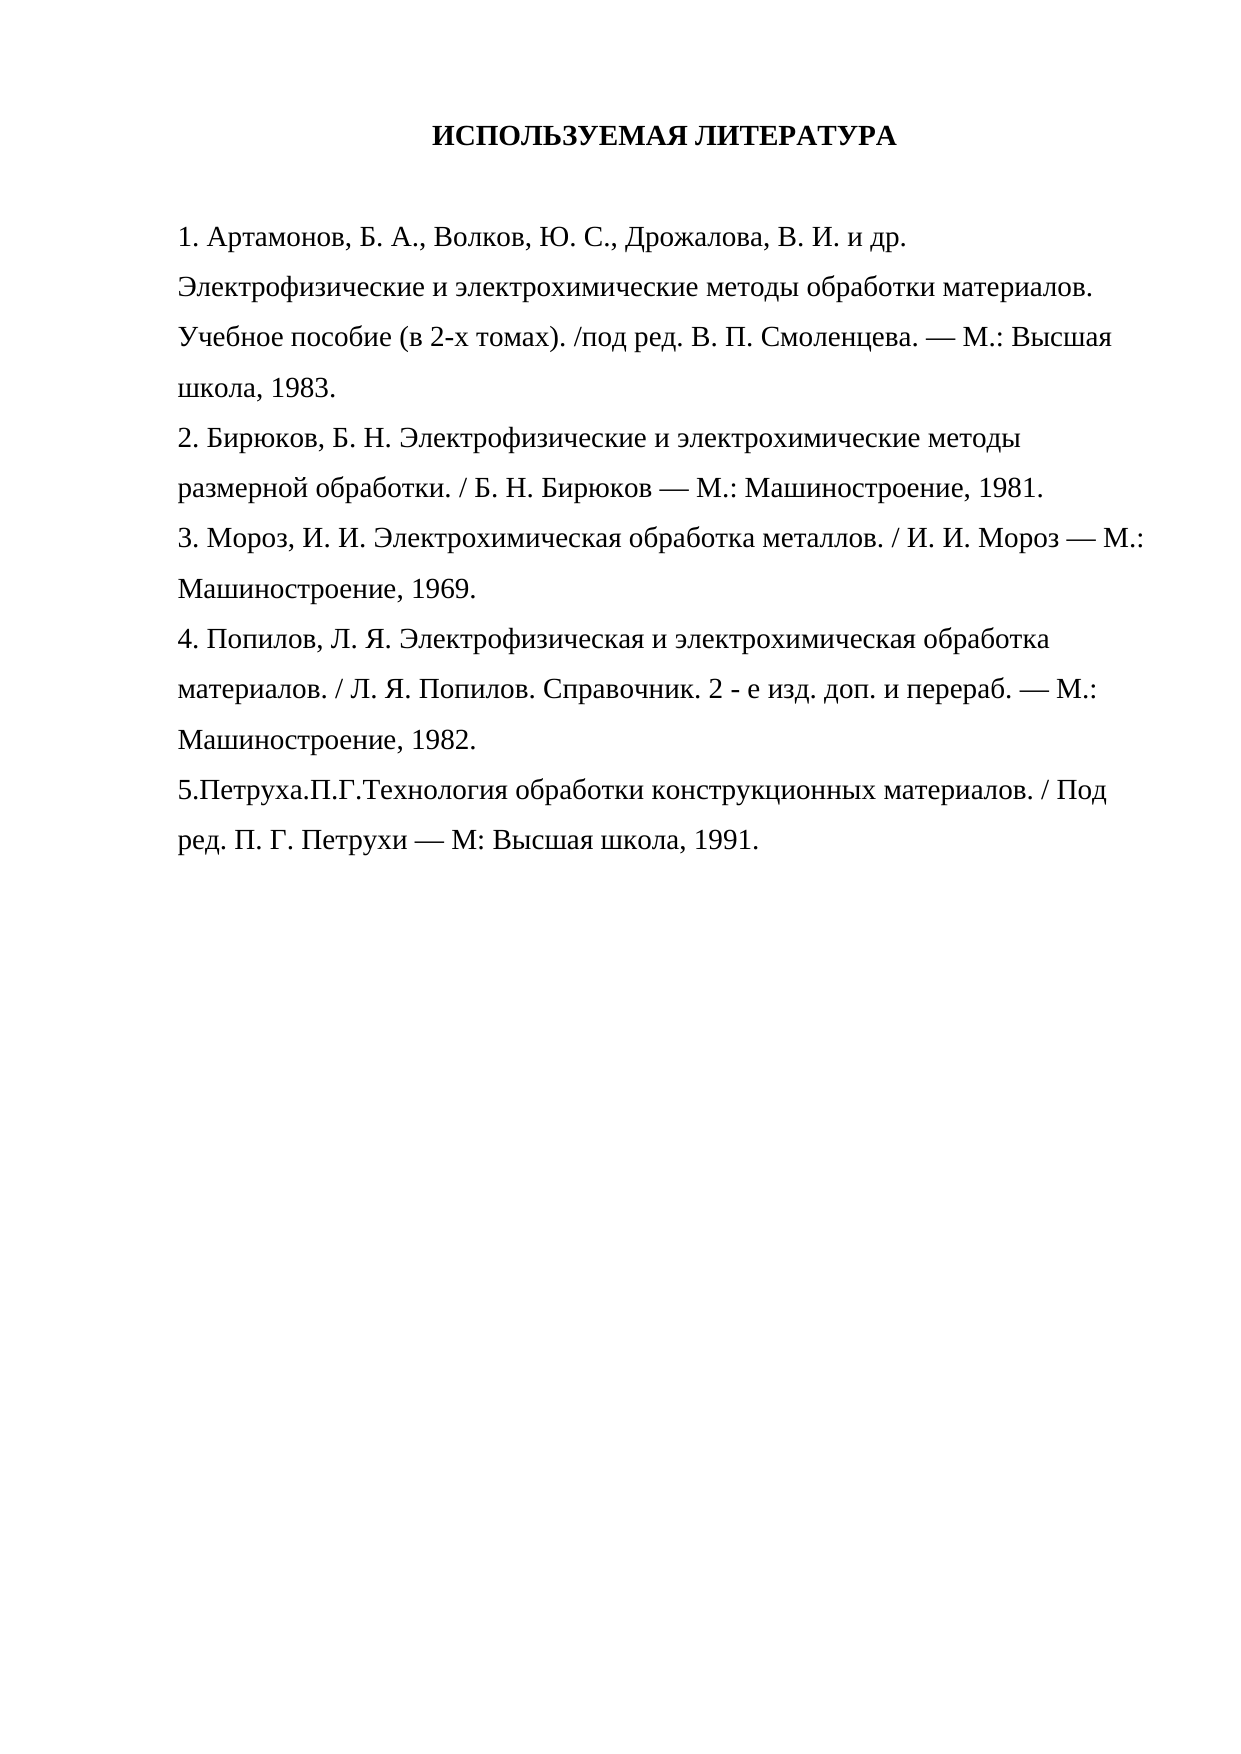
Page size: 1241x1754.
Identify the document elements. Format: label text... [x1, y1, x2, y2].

text 1. Артамонов, Б. А., Волков, Ю. С., Дрожалова, В. И. и др. Электрофизические и электрохимические методы обработки материалов. Учебное пособие (в 2-х томах). /под ред. В. П. Смоленцева. — М.: Высшая школа, 1983. [177, 219, 1152, 403]
text 3. Мороз, И. И. Электрохимическая обработка металлов. / И. И. Мороз — М.: Машиностроение, 1969. [177, 521, 1152, 604]
text ИСПОЛЬЗУЕМАЯ Литература [177, 118, 1152, 152]
text 5.Петруха.П.Г.Технология обработки конструкционных материалов. / Под ред. П. Г. Петрухи — М: Высшая школа, 1991. [177, 772, 1152, 856]
text 2. Бирюков, Б. Н. Электрофизические и электрохимические методы размерной обработки. / Б. Н. Бирюков — М.: Машиностроение, 1981. [177, 420, 1152, 504]
text 4. Попилов, Л. Я. Электрофизическая и электрохимическая обработка материалов. / Л. Я. Попилов. Справочник. 2 - е изд. доп. и перераб. — М.: Машиностроение, 1982. [177, 621, 1152, 755]
